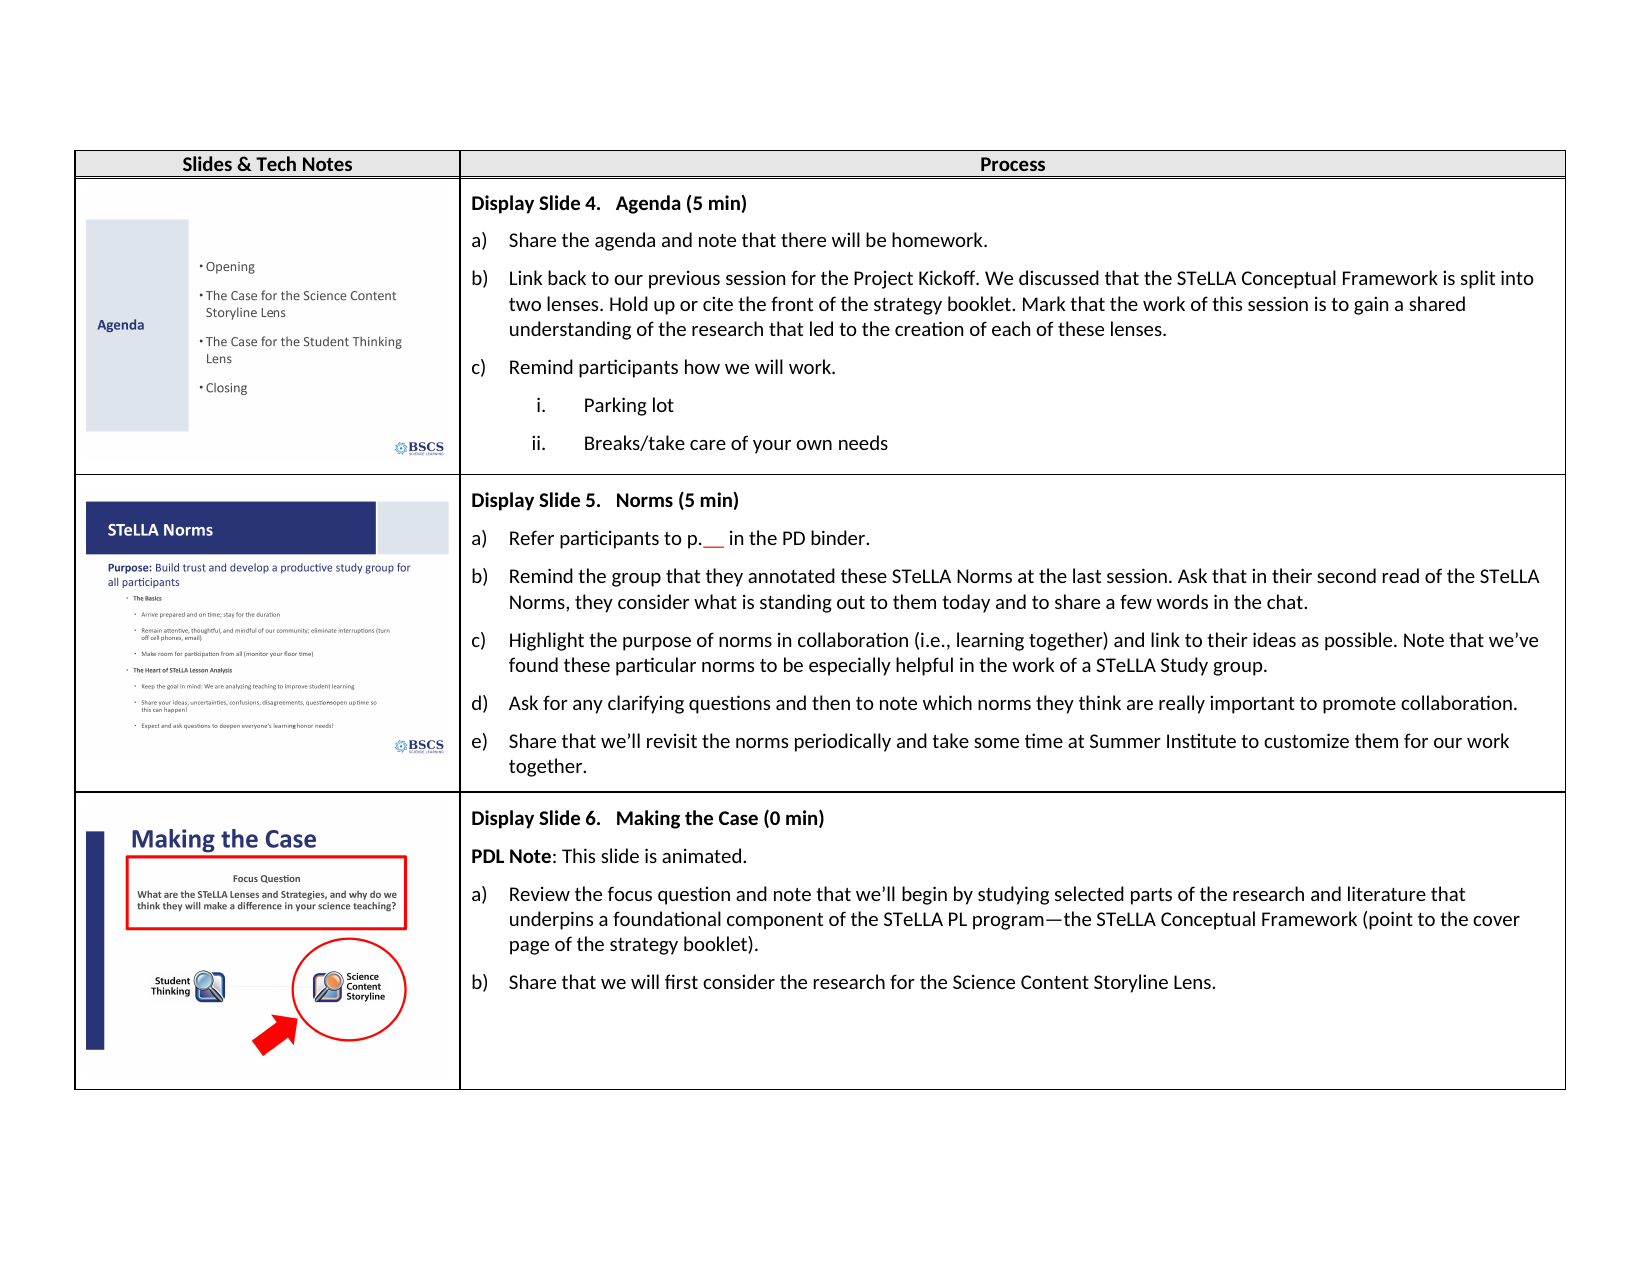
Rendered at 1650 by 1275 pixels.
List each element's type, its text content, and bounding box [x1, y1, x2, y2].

table_cell Agenda (5 min) Share the agenda and note that there will be homework. Link back to our previous session for the Project Kickoff. We discussed that the STeLLA Conceptual Framework is split into two lenses. Hold up or cite the front of the strategy booklet. Mark that the work of this session is to gain a shared understanding of the research that led to the creation of each of these lenses. Remind participants how we will work. Parking lot Breaks/take care of your own needs [461, 179, 1565, 474]
table_cell [76, 475, 459, 791]
picture [86, 487, 449, 760]
picture [86, 805, 449, 1077]
picture [86, 189, 449, 462]
table_cell [76, 793, 459, 1089]
table_cell [76, 179, 459, 474]
table_cell Making the Case (0 min) PDL Note: This slide is animated. Review the focus question and note that we’ll begin by studying selected parts of the research and literature that underpins a foundational component of the STeLLA PL program—the STeLLA Conceptual Framework (point to the cover page of the strategy booklet). Share that we will first consider the research for the Science Content Storyline Lens. [461, 793, 1565, 1089]
table_cell Norms (5 min) Refer participants to p.__ in the PD binder. Remind the group that they annotated these STeLLA Norms at the last session. Ask that in their second read of the STeLLA Norms, they consider what is standing out to them today and to share a few words in the chat. Highlight the purpose of norms in collaboration (i.e., learning together) and link to their ideas as possible. Note that we’ve found these particular norms to be especially helpful in the work of a STeLLA Study group. Ask for any clarifying questions and then to note which norms they think are really important to promote collaboration. Share that we’ll revisit the norms periodically and take some time at Summer Institute to customize them for our work together. [461, 475, 1565, 791]
table_header Slides & Tech Notes [76, 151, 459, 176]
table_header Process [461, 151, 1565, 176]
